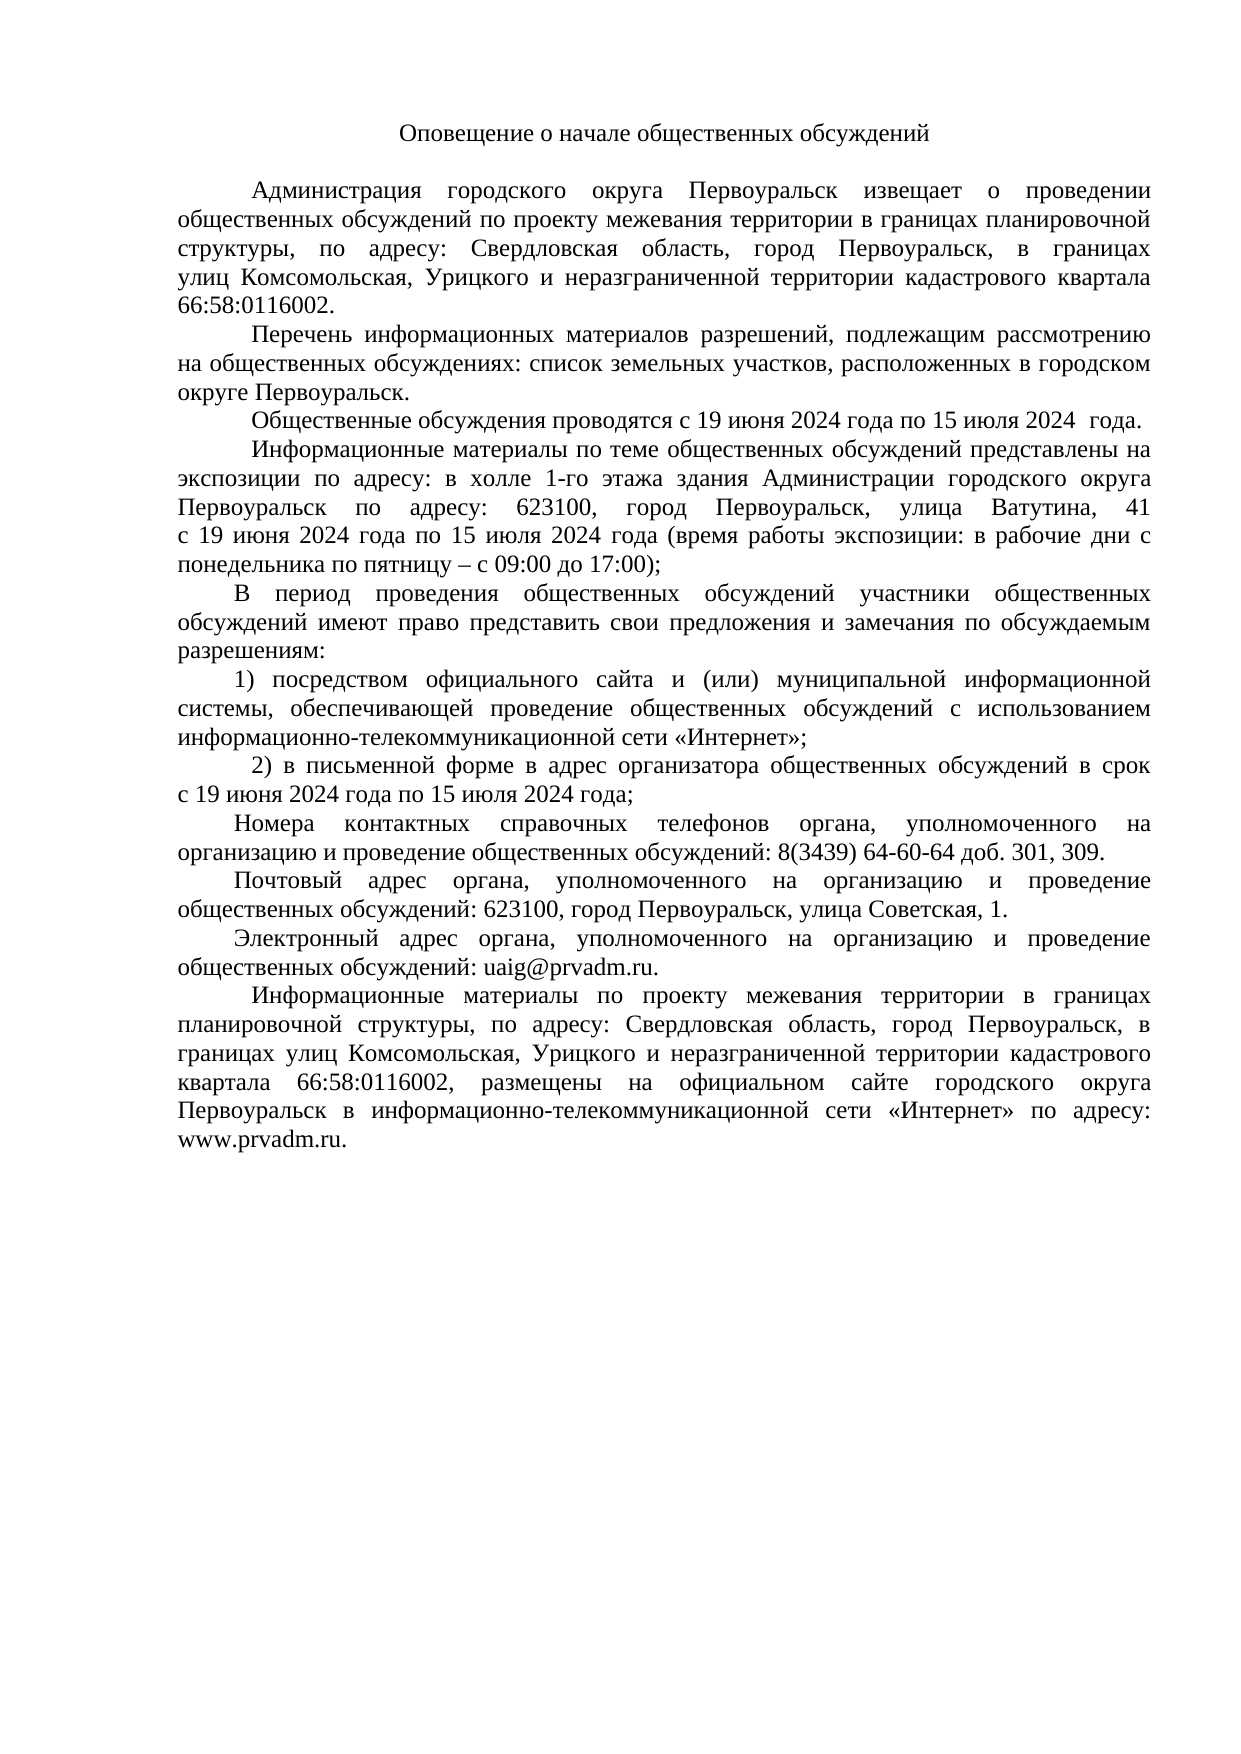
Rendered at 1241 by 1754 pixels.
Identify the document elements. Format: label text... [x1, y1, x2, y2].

text Оповещение о начале общественных обсуждений [177, 118, 1152, 147]
text Администрация городского округа Первоуральск извещает о проведении общественных обсуждений по проекту межевания территории в границах планировочной структуры, по адресу: Свердловская область, город Первоуральск, в границах улиц Комсомольская, Урицкого и неразграниченной территории кадастрового квартала 66:58:0116002. [177, 176, 1152, 319]
text Информационные материалы по теме общественных обсуждений представлены на экспозиции по адресу: в холле 1-го этажа здания Администрации городского округа Первоуральск по адресу: 623100, город Первоуральск, улица Ватутина, 41 с 19 июня 2024 года по 15 июля 2024 года (время работы экспозиции: в рабочие дни с понедельника по пятницу – с 09:00 до 17:00); [177, 434, 1152, 578]
text Номера контактных справочных телефонов органа, уполномоченного на организацию и проведение общественных обсуждений: 8(3439) 64-60-64 доб. 301, 309. [177, 808, 1152, 866]
text 2) в письменной форме в адрес организатора общественных обсуждений в срок с 19 июня 2024 года по 15 июля 2024 года; [177, 751, 1152, 808]
text В период проведения общественных обсуждений участники общественных обсуждений имеют право представить свои предложения и замечания по обсуждаемым разрешениям: [177, 578, 1152, 664]
text Почтовый адрес органа, уполномоченного на организацию и проведение общественных обсуждений: 623100, город Первоуральск, улица Советская, 1. [177, 866, 1152, 923]
text Информационные материалы по проекту межевания территории в границах планировочной структуры, по адресу: Свердловская область, город Первоуральск, в границах улиц Комсомольская, Урицкого и неразграниченной территории кадастрового квартала 66:58:0116002, размещены на официальном сайте городского округа Первоуральск в информационно-телекоммуникационной сети «Интернет» по адресу: www.prvadm.ru. [177, 981, 1152, 1153]
text 1) посредством официального сайта и (или) муниципальной информационной системы, обеспечивающей проведение общественных обсуждений с использованием информационно-телекоммуникационной сети «Интернет»; [177, 664, 1152, 751]
text Общественные обсуждения проводятся с 19 июня 2024 года по 15 июля 2024 года. [177, 406, 1152, 434]
text Перечень информационных материалов разрешений, подлежащим рассмотрению на общественных обсуждениях: список земельных участков, расположенных в городском округе Первоуральск. [177, 319, 1152, 406]
text Электронный адрес органа, уполномоченного на организацию и проведение общественных обсуждений: uaig@prvadm.ru. [177, 923, 1152, 981]
